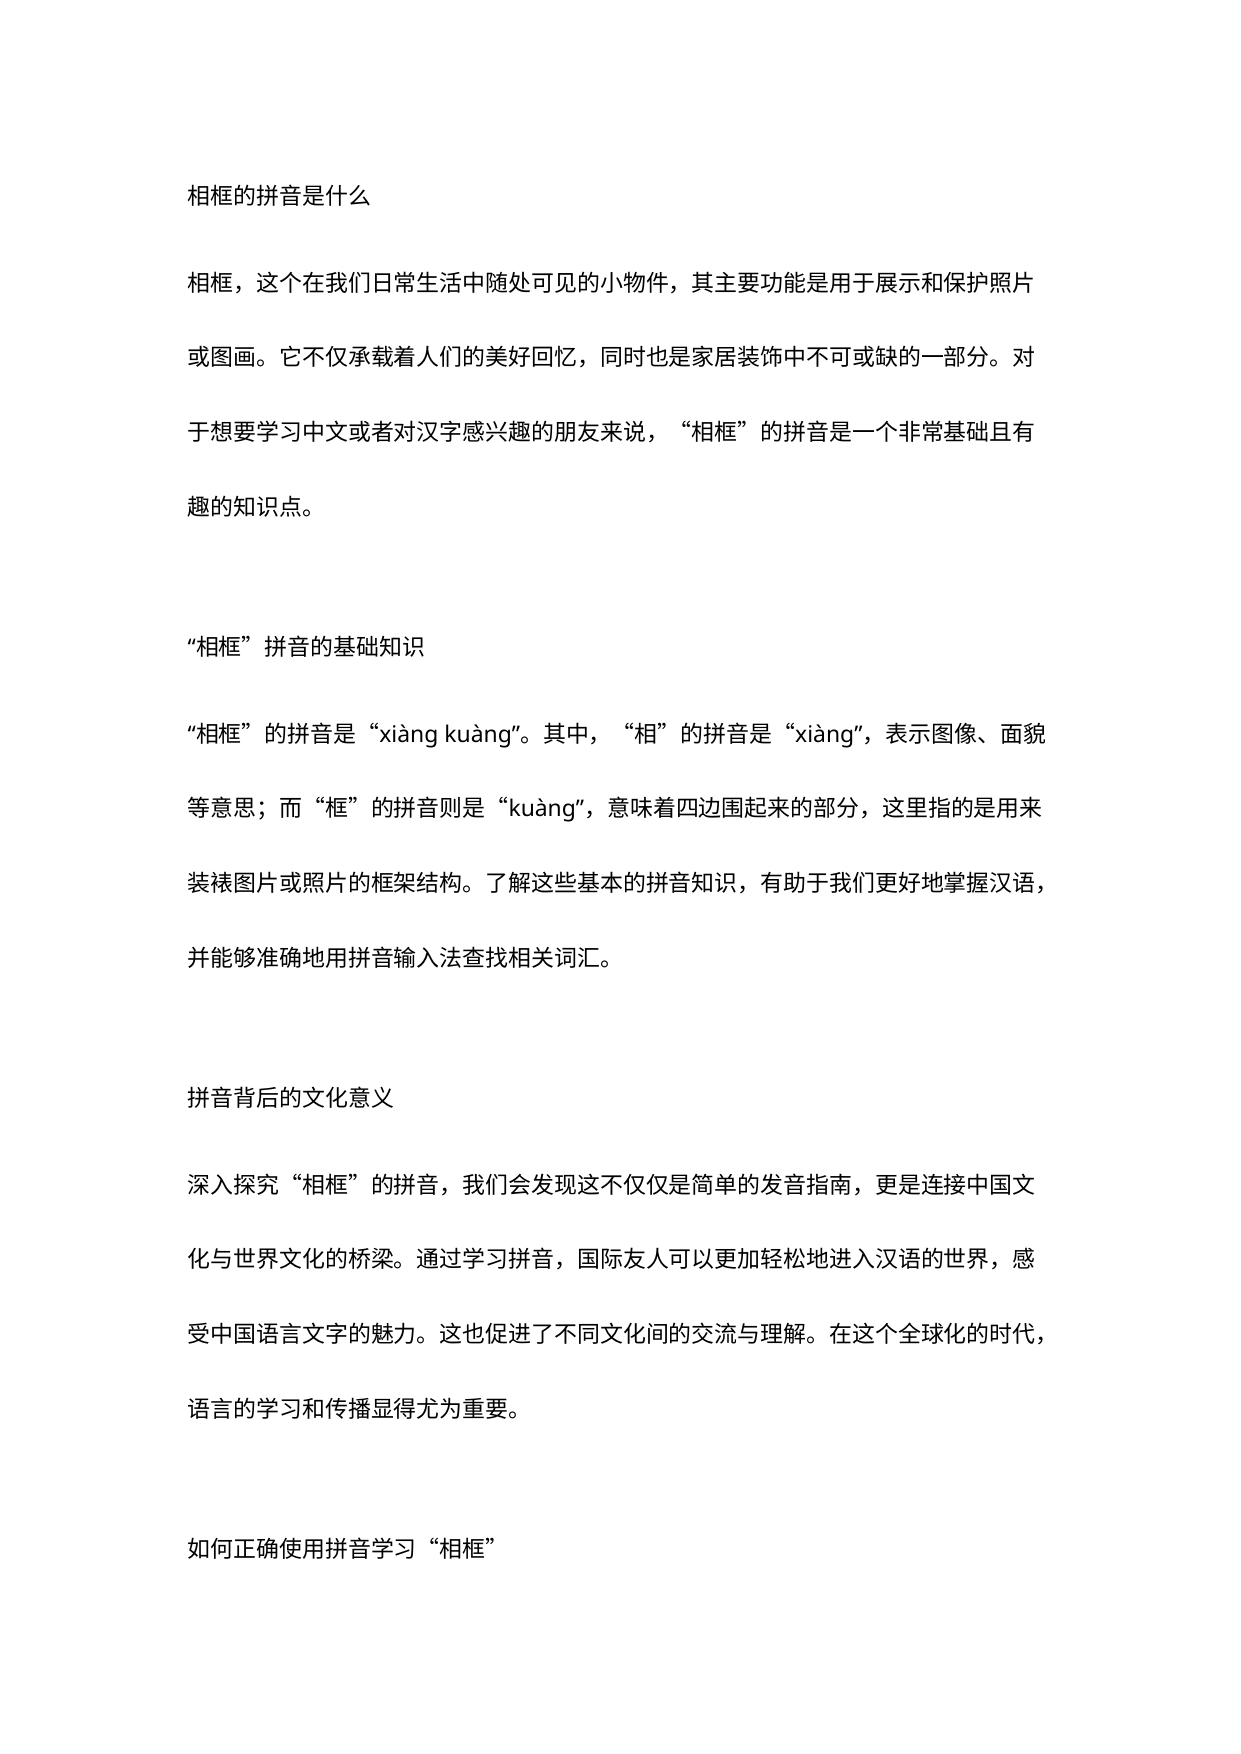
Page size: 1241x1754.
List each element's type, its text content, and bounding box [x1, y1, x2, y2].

text 相框，这个在我们日常生活中随处可见的小物件，其主要功能是用于展示和保护照片或图画。它不仅承载着人们的美好回忆，同时也是家居装饰中不可或缺的一部分。对于想要学习中文或者对汉字感兴趣的朋友来说，“相框”的拼音是一个非常基础且有趣的知识点。 [187, 248, 1053, 538]
text “相框”的拼音是“xiàng kuàng”。其中，“相”的拼音是“xiàng”，表示图像、面貌等意思；而“框”的拼音则是“kuàng”，意味着四边围起来的部分，这里指的是用来装裱图片或照片的框架结构。了解这些基本的拼音知识，有助于我们更好地掌握汉语，并能够准确地用拼音输入法查找相关词汇。 [187, 700, 1053, 989]
text 深入探究“相框”的拼音，我们会发现这不仅仅是简单的发音指南，更是连接中国文化与世界文化的桥梁。通过学习拼音，国际友人可以更加轻松地进入汉语的世界，感受中国语言文字的魅力。这也促进了不同文化间的交流与理解。在这个全球化的时代，语言的学习和传播显得尤为重要。 [187, 1151, 1053, 1440]
text 拼音背后的文化意义 [187, 1064, 1053, 1129]
text 如何正确使用拼音学习“相框” [187, 1515, 1053, 1580]
text “相框”拼音的基础知识 [187, 613, 1053, 678]
text 相框的拼音是什么 [187, 162, 1053, 227]
